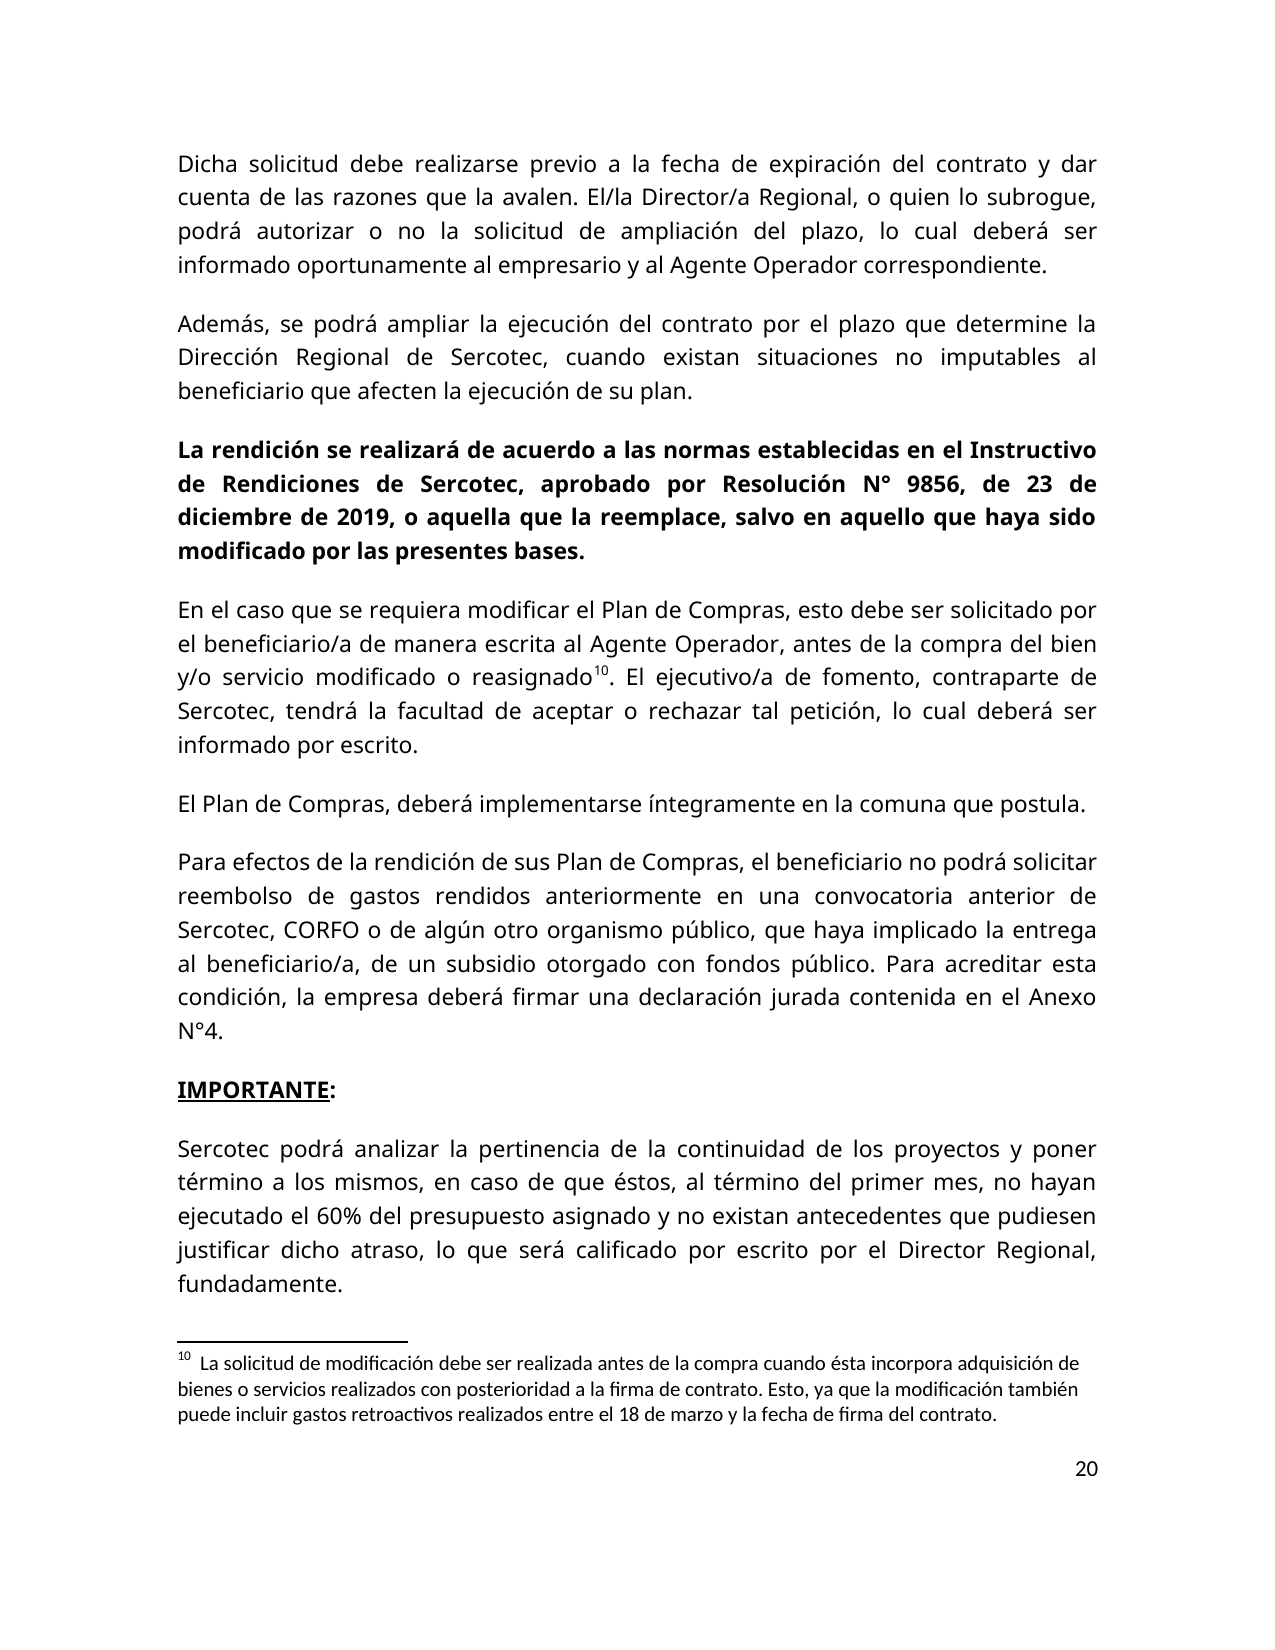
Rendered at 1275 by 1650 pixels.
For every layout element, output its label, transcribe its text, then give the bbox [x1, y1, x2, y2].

text IMPORTANTE: [177, 1074, 1098, 1105]
text Sercotec podrá analizar la pertinencia de la continuidad de los proyectos y poner término a los mismos, en caso de que éstos, al término del primer mes, no hayan ejecutado el 60% del presupuesto asignado y no existan antecedentes que pudiesen justificar dicho atraso, lo que será calificado por escrito por el Director Regional, fundadamente. [177, 1133, 1098, 1299]
text El Plan de Compras, deberá implementarse íntegramente en la comuna que postula. [177, 788, 1098, 819]
text Además, se podrá ampliar la ejecución del contrato por el plazo que determine la Dirección Regional de Sercotec, cuando existan situaciones no imputables al beneficiario que afecten la ejecución de su plan. [177, 308, 1098, 406]
text Dicha solicitud debe realizarse previo a la fecha de expiración del contrato y dar cuenta de las razones que la avalen. El/la Director/a Regional, o quien lo subrogue, podrá autorizar o no la solicitud de ampliación del plazo, lo cual deberá ser informado oportunamente al empresario y al Agente Operador correspondiente. [177, 148, 1098, 280]
text Para efectos de la rendición de sus Plan de Compras, el beneficiario no podrá solicitar reembolso de gastos rendidos anteriormente en una convocatoria anterior de Sercotec, CORFO o de algún otro organismo público, que haya implicado la entrega al beneficiario/a, de un subsidio otorgado con fondos público. Para acreditar esta condición, la empresa deberá firmar una declaración jurada contenida en el Anexo N°4. [177, 846, 1098, 1046]
text En el caso que se requiera modificar el Plan de Compras, esto debe ser solicitado por el beneficiario/a de manera escrita al Agente Operador, antes de la compra del bien y/o servicio modificado o reasignado. El ejecutivo/a de fomento, contraparte de Sercotec, tendrá la facultad de aceptar o rechazar tal petición, lo cual deberá ser informado por escrito. [177, 594, 1098, 760]
text La rendición se realizará de acuerdo a las normas establecidas en el Instructivo de Rendiciones de Sercotec, aprobado por Resolución N° 9856, de 23 de diciembre de 2019, o aquella que la reemplace, salvo en aquello que haya sido modificado por las presentes bases. [177, 434, 1098, 566]
